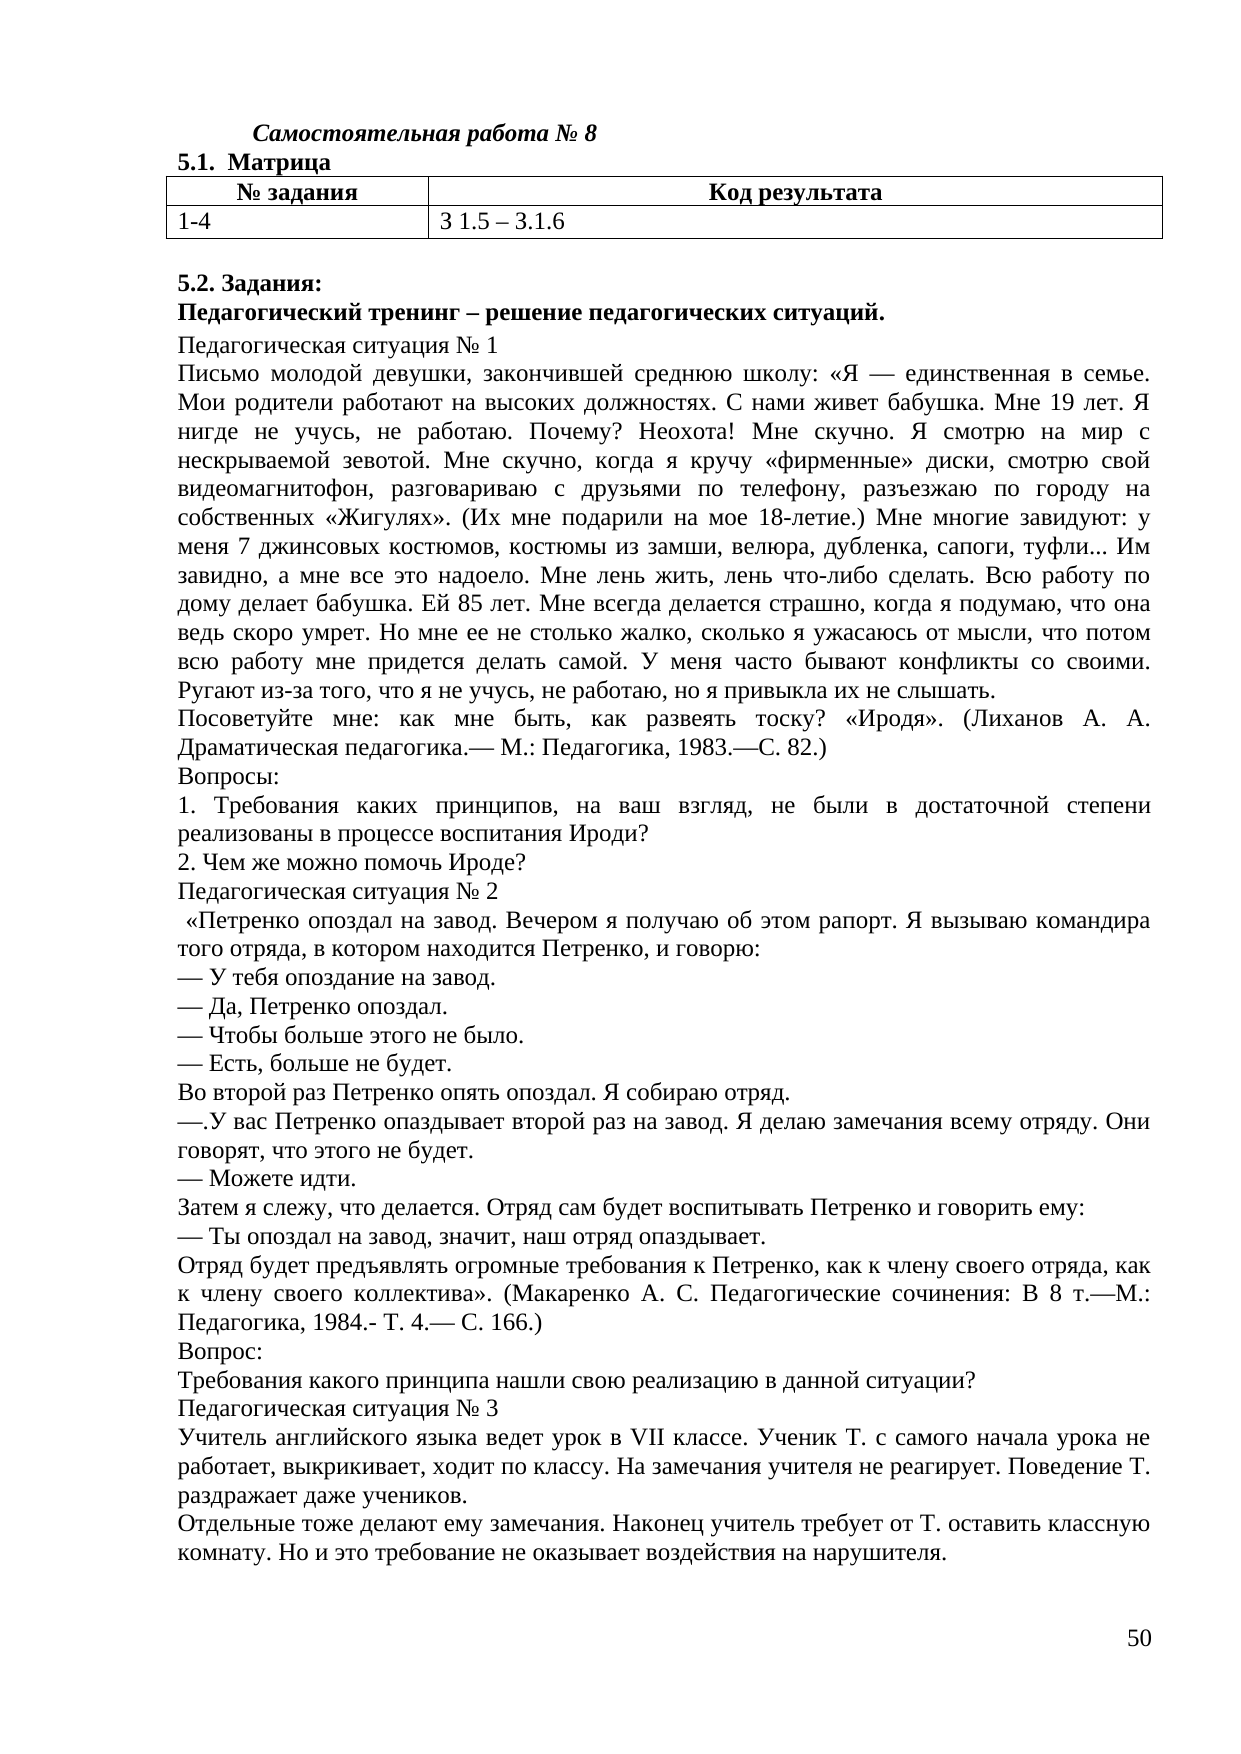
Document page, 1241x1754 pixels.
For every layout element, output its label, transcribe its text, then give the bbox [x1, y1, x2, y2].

text Требования какого принципа нашли свою реализацию в данной ситуации? [177, 1365, 1152, 1393]
text Самостоятельная работа № 8 [252, 118, 1152, 147]
text Отдельные тоже делают ему замечания. Наконец учитель требует от Т. оставить классную комнату. Но и это требование не оказывает воздействия на нарушителя. [177, 1508, 1152, 1566]
text 1. Требования каких принципов, на ваш взгляд, не были в достаточной степени реализованы в процессе воспитания Ироди? [177, 790, 1152, 847]
text — У тебя опоздание на завод. [177, 962, 1152, 991]
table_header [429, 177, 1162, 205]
text Педагогическая ситуация № 2 [177, 876, 1152, 905]
text Во второй раз Петренко опять опоздал. Я собираю отряд. [177, 1077, 1152, 1106]
text Педагогическая ситуация № 3 [177, 1393, 1152, 1422]
text Учитель английского языка ведет урок в VII классе. Ученик Т. с самого начала урока не работает, выкрикивает, ходит по классу. На замечания учителя не реагирует. Поведение Т. раздражает даже учеников. [177, 1422, 1152, 1508]
text 5.2. Задания: [177, 268, 1152, 297]
text — Чтобы больше этого не было. [177, 1020, 1152, 1048]
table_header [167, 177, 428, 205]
text Педагогическая ситуация № 1 [177, 330, 1152, 358]
text «Петренко опоздал на завод. Вечером я получаю об этом рапорт. Я вызываю командира того отряда, в котором находится Петренко, и говорю: [177, 905, 1152, 962]
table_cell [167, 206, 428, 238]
text 5.1. Матрица [177, 147, 1152, 176]
text Педагогический тренинг – решение педагогических ситуаций. [177, 297, 1152, 326]
text — Ты опоздал на завод, значит, наш отряд опаздывает. [177, 1221, 1152, 1250]
text Отряд будет предъявлять огромные требования к Петренко, как к члену своего отряда, как к члену своего коллектива». (Макаренко А. С. Педагогические сочинения: В 8 т.—М.: Педагогика, 1984.- Т. 4.— С. 166.) [177, 1250, 1152, 1336]
text — Есть, больше не будет. [177, 1048, 1152, 1077]
text —.У вас Петренко опаздывает второй раз на завод. Я делаю замечания всему отряду. Они говорят, что этого не будет. [177, 1106, 1152, 1163]
text Затем я слежу, что делается. Отряд сам будет воспитывать Петренко и говорить ему: [177, 1192, 1152, 1221]
text — Можете идти. [177, 1163, 1152, 1192]
text Вопрос: [177, 1336, 1152, 1365]
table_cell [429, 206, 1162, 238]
text Посоветуйте мне: как мне быть, как развеять тоску? «Иродя». (Лиханов А. А. Драматическая педагогика.— М.: Педагогика, 1983.—С. 82.) [177, 703, 1152, 761]
text Письмо молодой девушки, закончившей среднюю школу: «Я — единственная в семье. Мои родители работают на высоких должностях. С нами живет бабушка. Мне 19 лет. Я нигде не учусь, не работаю. Почему? Неохота! Мне скучно. Я смотрю на мир с нескрываемой зевотой. Мне скучно, когда я кручу «фирменные» диски, смотрю свой видеомагнитофон, разговариваю с друзьями по телефону, разъезжаю по городу на собственных «Жигулях». (Их мне подарили на мое 18-летие.) Мне многие завидуют: у меня 7 джинсовых костюмов, костюмы из замши, велюра, дубленка, сапоги, туфли... Им завидно, а мне все это надоело. Мне лень жить, лень что-либо сделать. Всю работу по дому делает бабушка. Ей 85 лет. Мне всегда делается страшно, когда я подумаю, что она ведь скоро умрет. Но мне ее не столько жалко, сколько я ужасаюсь от мысли, что потом всю работу мне придется делать самой. У меня часто бывают конфликты со своими. Ругают из-за того, что я не учусь, не работаю, но я привыкла их не слышать. [177, 358, 1152, 703]
text Вопросы: [177, 761, 1152, 790]
text — Да, Петренко опоздал. [177, 991, 1152, 1020]
text 2. Чем же можно помочь Ироде? [177, 847, 1152, 876]
